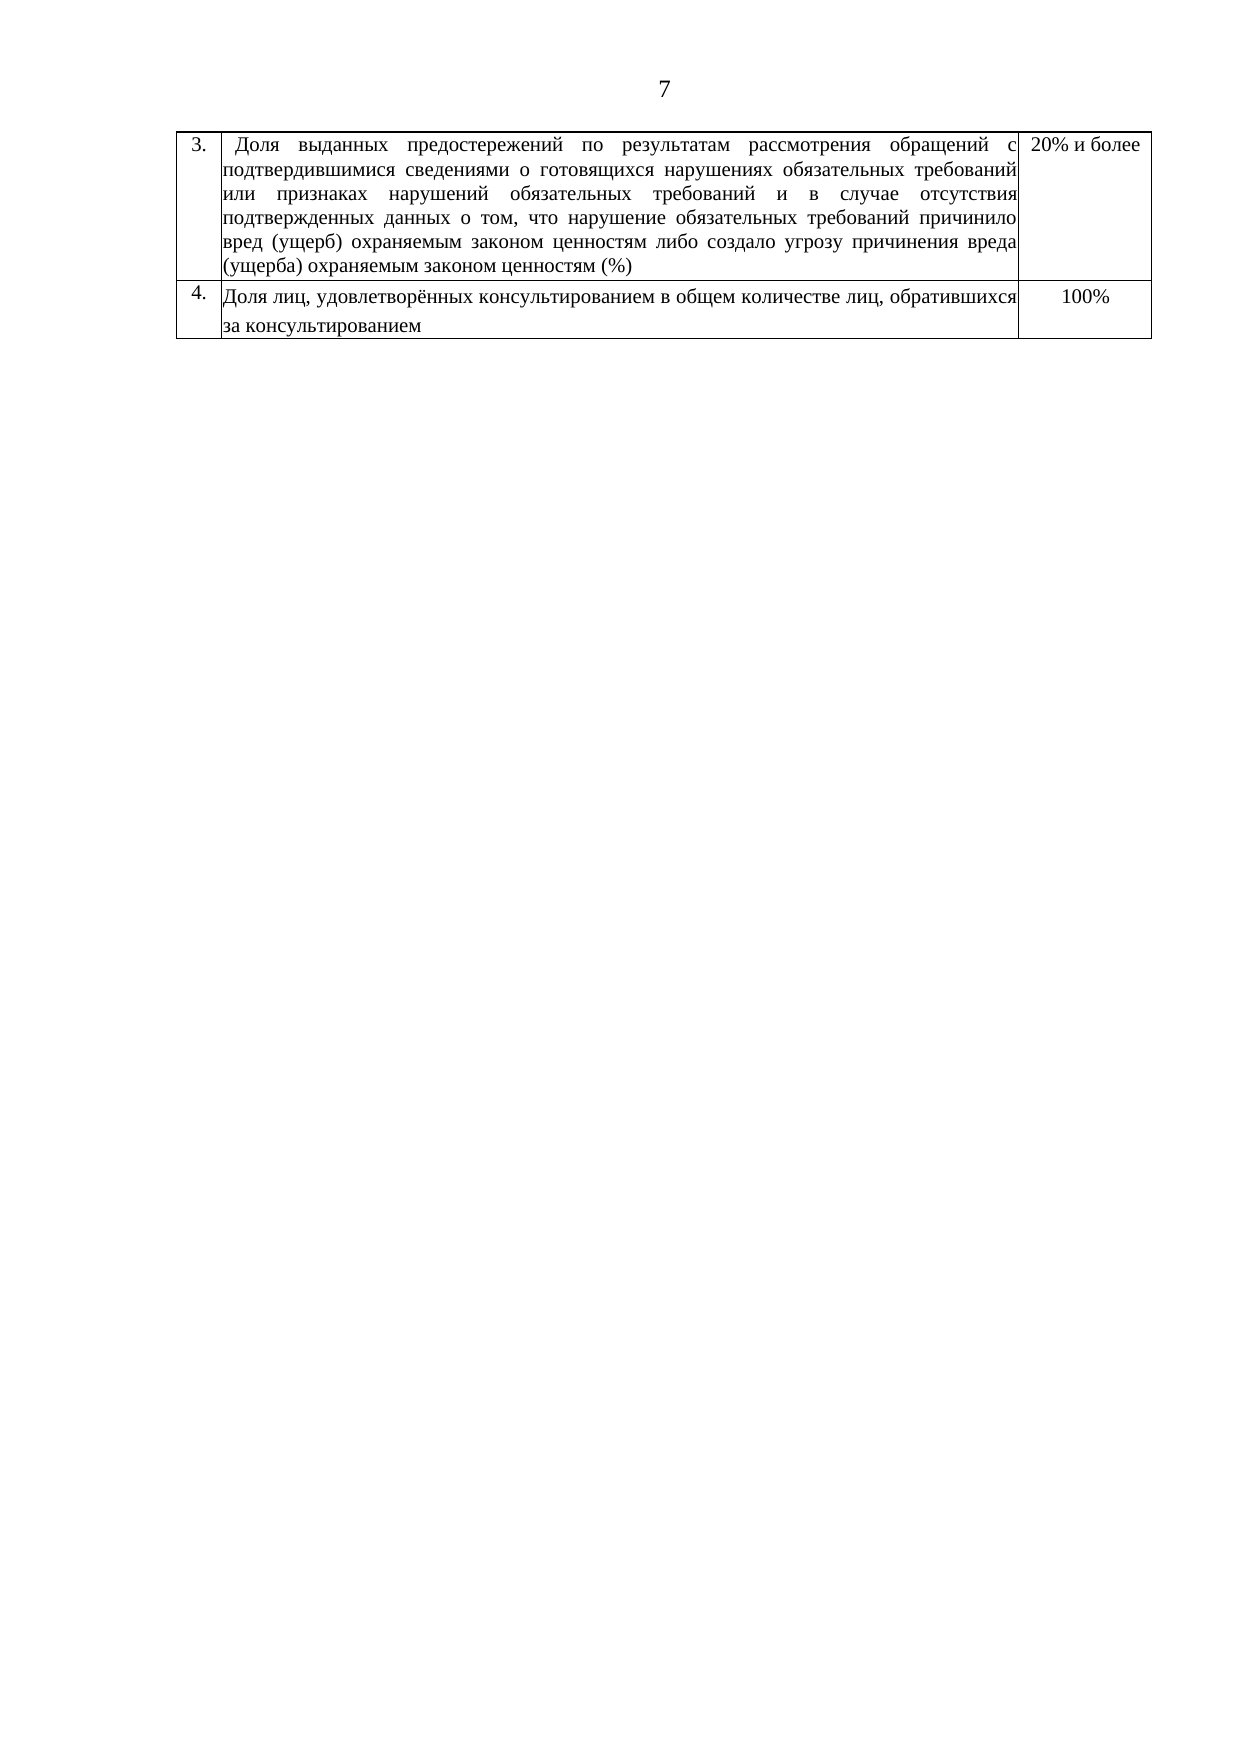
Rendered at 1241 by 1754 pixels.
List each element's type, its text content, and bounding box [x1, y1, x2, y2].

table_cell 100% [1019, 281, 1151, 338]
table_cell 4. [177, 281, 221, 338]
table_cell 20% и более [1019, 133, 1151, 279]
table_cell 3. [177, 133, 221, 279]
table_cell Доля выданных предостережений по результатам рассмотрения обращений с подтвердившимися сведениями о готовящихся нарушениях обязательных требований или признаках нарушений обязательных требований и в случае отсутствия подтвержденных данных о том, что нарушение обязательных требований причинило вред (ущерб) охраняемым законом ценностям либо создало угрозу причинения вреда (ущерба) охраняемым законом ценностям (%) [222, 133, 1018, 279]
table_cell Доля лиц, удовлетворённых консультированием в общем количестве лиц, обратившихся за консультированием [222, 281, 1018, 338]
